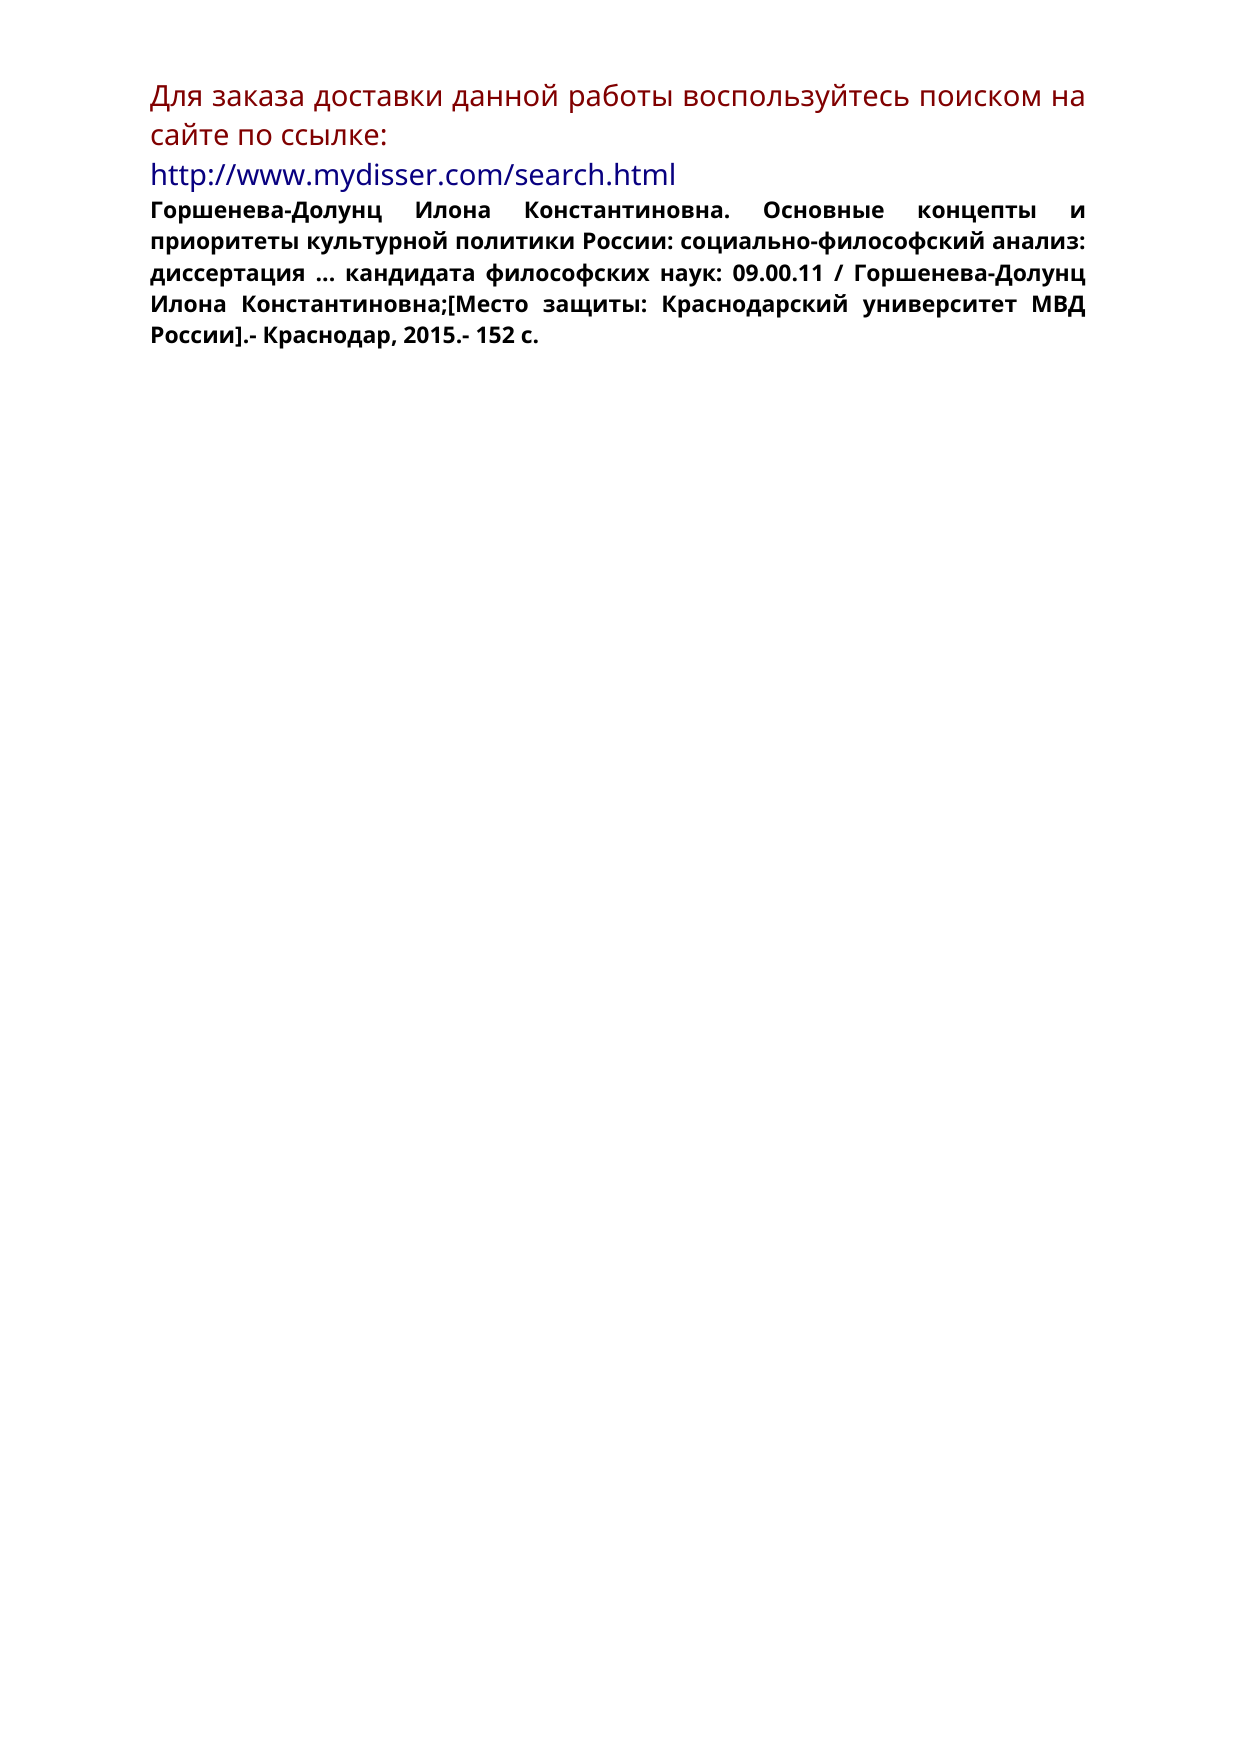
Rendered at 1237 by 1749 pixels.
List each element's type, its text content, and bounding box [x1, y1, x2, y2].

text Горшенева-Долунц Илона Константиновна. Основные концепты и приоритеты культурной политики России: социально-философский анализ: диссертация ... кандидата философских наук: 09.00.11 / Горшенева-Долунц Илона Константиновна;[Место защиты: Краснодарский университет МВД России].- Краснодар, 2015.- 152 с. [150, 194, 1086, 350]
